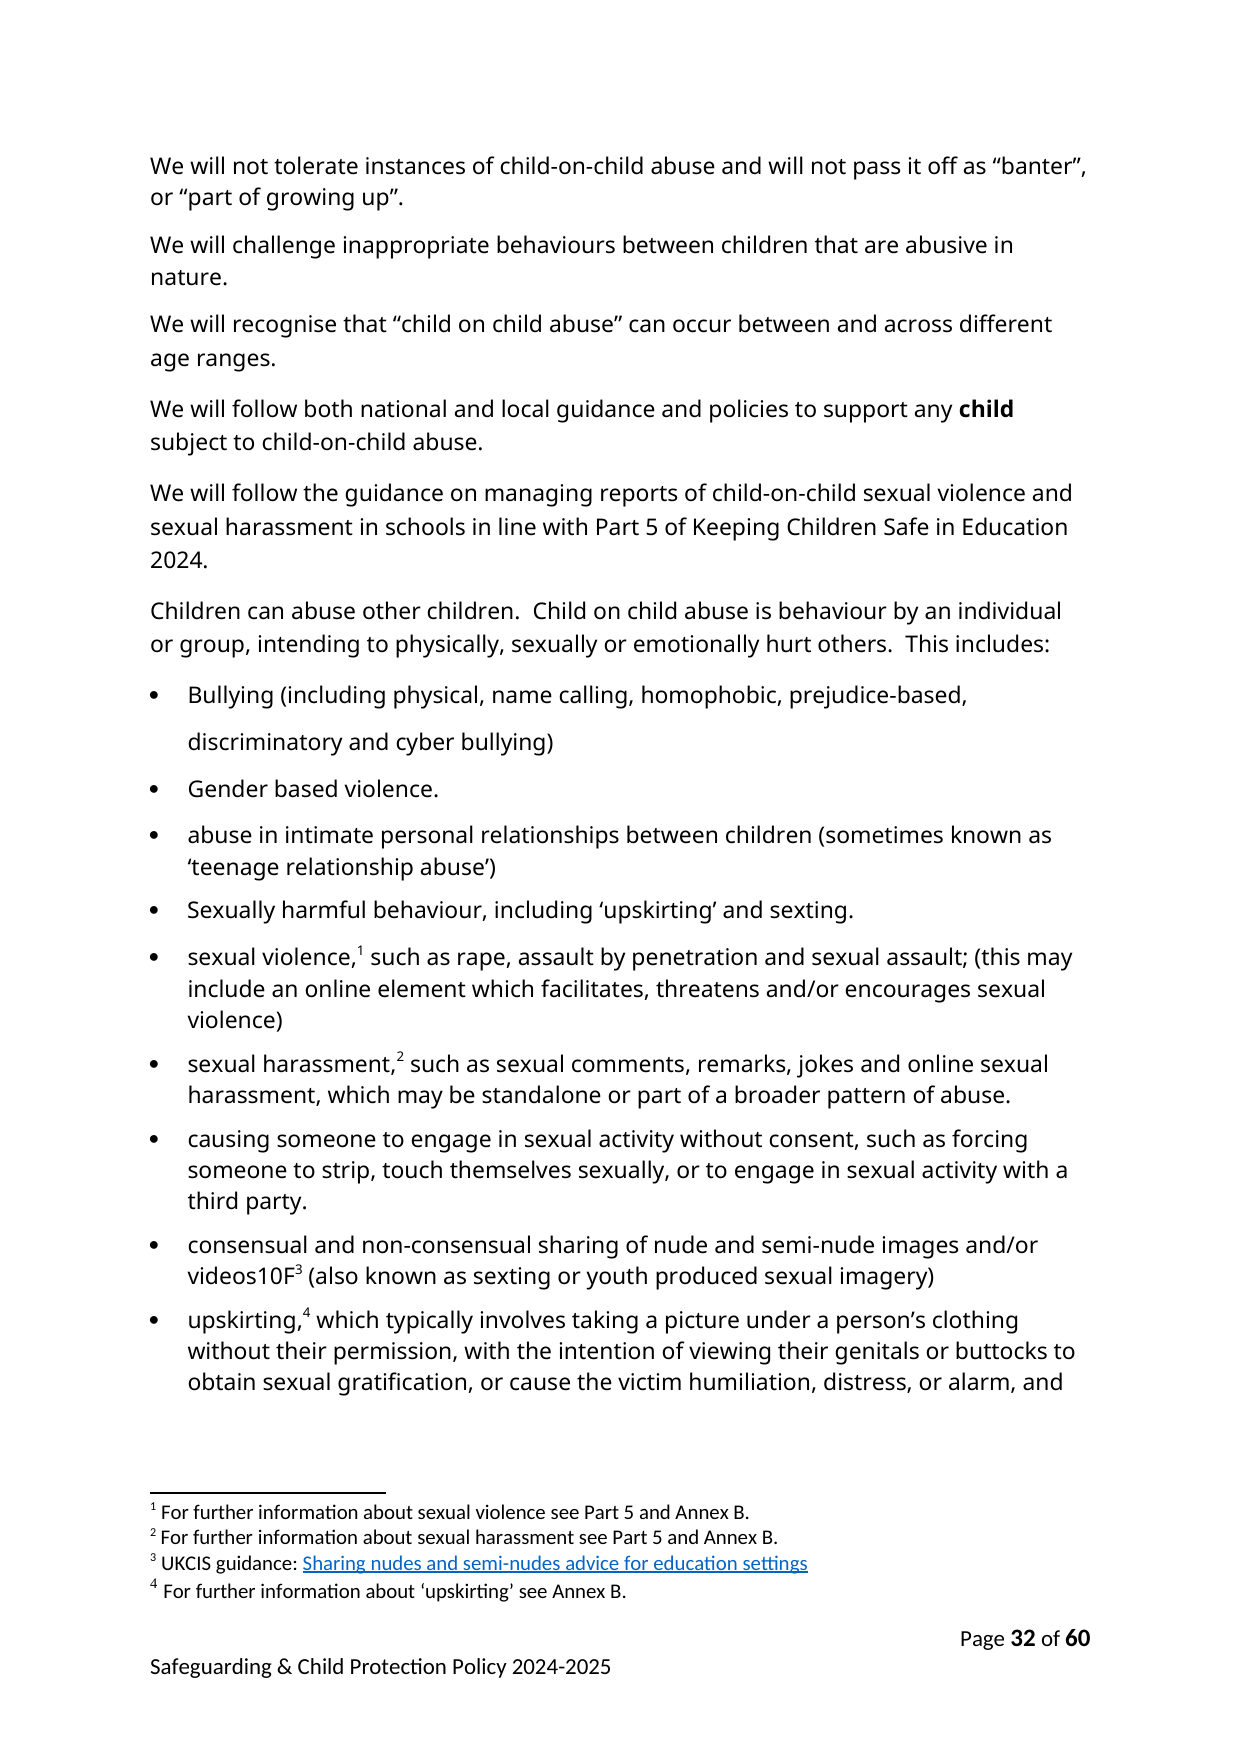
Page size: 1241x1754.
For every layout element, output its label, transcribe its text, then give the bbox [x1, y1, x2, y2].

list sexual harassment, such as sexual comments, remarks, jokes and online sexual harassment, which may be standalone or part of a broader pattern of abuse. [150, 1047, 1090, 1110]
list upskirting, which typically involves taking a picture under a person’s clothing without their permission, with the intention of viewing their genitals or buttocks to obtain sexual gratification, or cause the victim humiliation, distress, or alarm, and [150, 1304, 1090, 1397]
list sexual violence, such as rape, assault by penetration and sexual assault; (this may include an online element which facilitates, threatens and/or encourages sexual violence) [150, 941, 1090, 1035]
text Children can abuse other children. Child on child abuse is behaviour by an individual or group, intending to physically, sexually or emotionally hurt others. This includes: [150, 594, 1090, 659]
list consensual and non-consensual sharing of nude and semi-nude images and/or videos10F (also known as sexting or youth produced sexual imagery) [150, 1229, 1090, 1291]
text We will follow both national and local guidance and policies to support any child subject to child-on-child abuse. [150, 392, 1090, 457]
text We will challenge inappropriate behaviours between children that are abusive in nature. [150, 229, 1090, 292]
text We will not tolerate instances of child-on-child abuse and will not pass it off as “banter”, or “part of growing up”. [150, 150, 1090, 212]
list Sexually harmful behaviour, including ‘upskirting’ and sexting. [150, 894, 1090, 926]
text We will recognise that “child on child abuse” can occur between and across different age ranges. [150, 308, 1090, 373]
list Bullying (including physical, name calling, homophobic, prejudice-based, discriminatory and cyber bullying) [150, 679, 1090, 757]
list abuse in intimate personal relationships between children (sometimes known as ‘teenage relationship abuse’) [150, 819, 1090, 882]
list Gender based violence. [150, 772, 1090, 804]
list causing someone to engage in sexual activity without consent, such as forcing someone to strip, touch themselves sexually, or to engage in sexual activity with a third party. [150, 1122, 1090, 1216]
text We will follow the guidance on managing reports of child-on-child sexual violence and sexual harassment in schools in line with Part 5 of Keeping Children Safe in Education 2024. [150, 477, 1090, 575]
